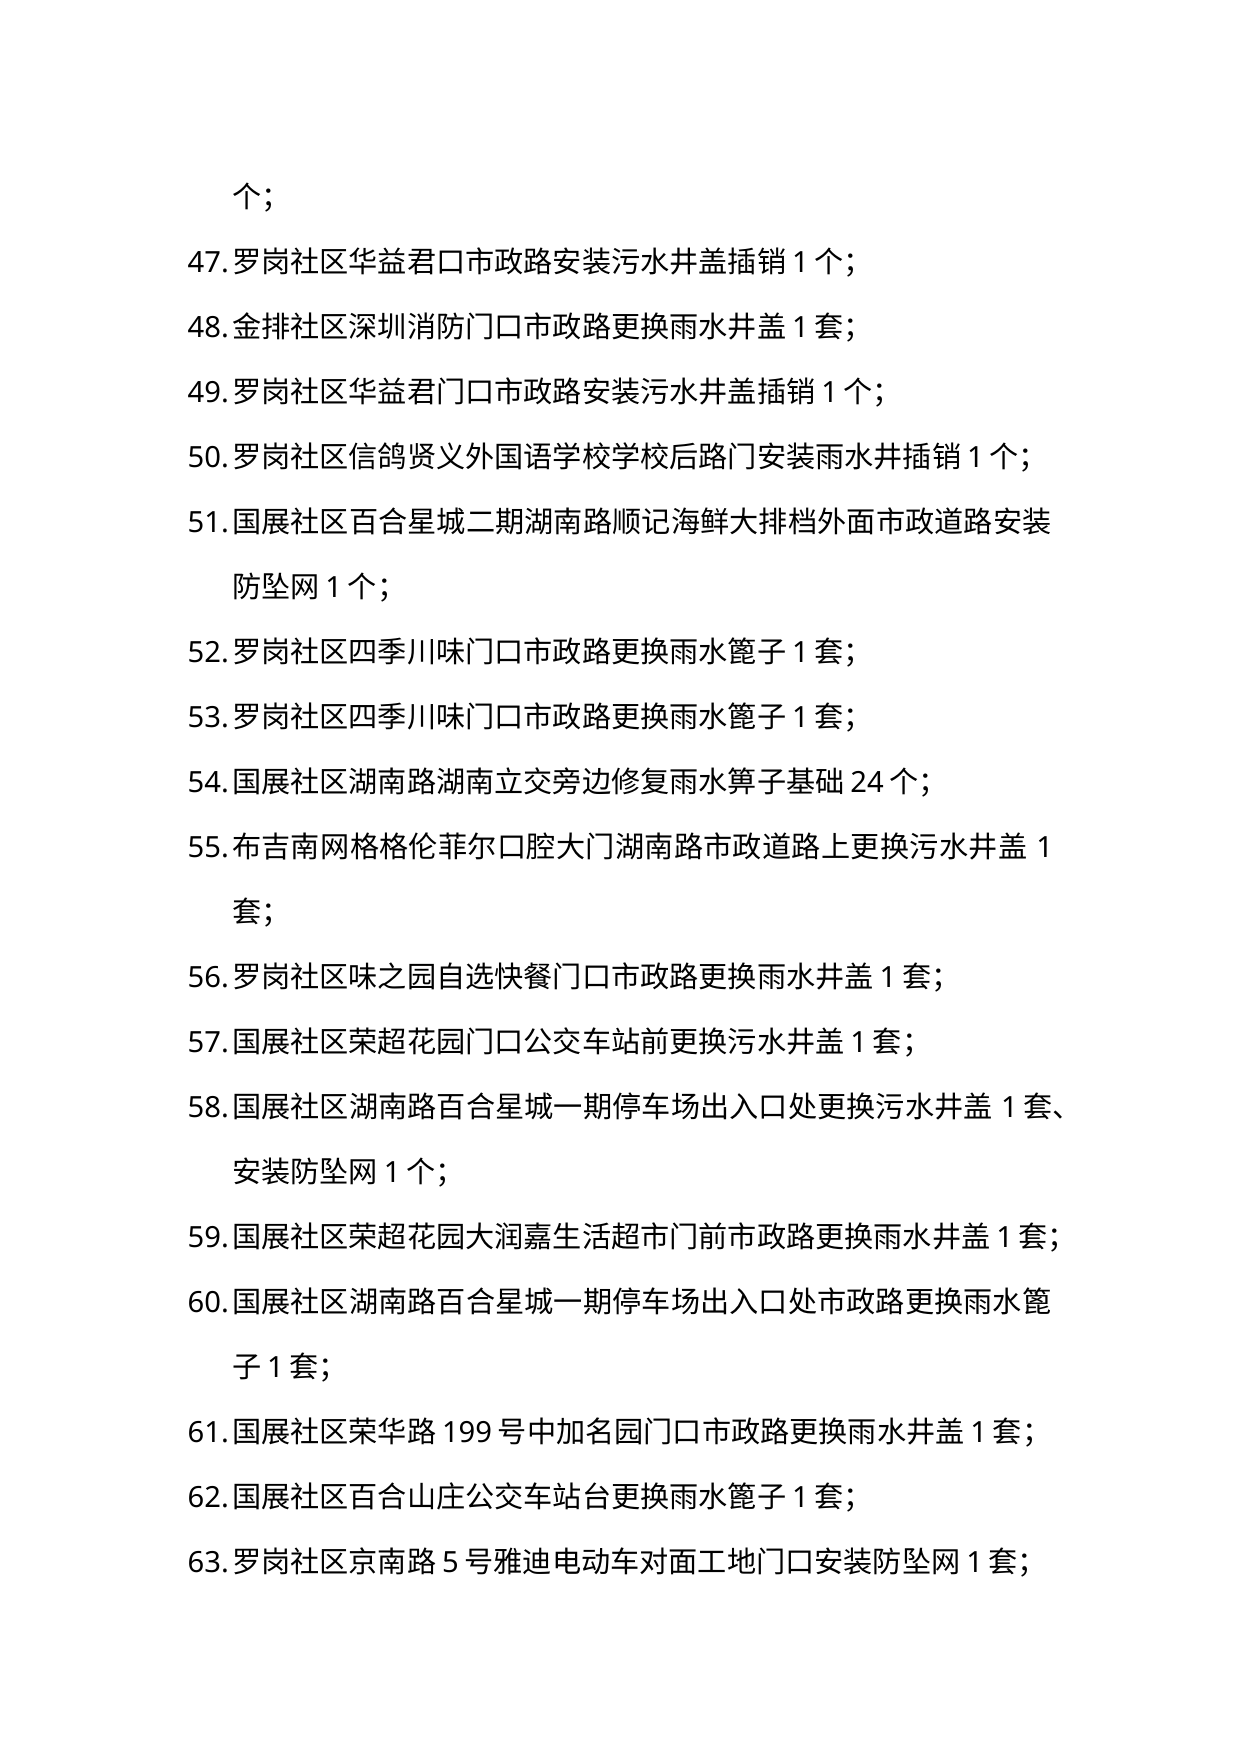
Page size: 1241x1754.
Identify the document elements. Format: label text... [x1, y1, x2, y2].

list 国展社区荣超花园大润嘉生活超市门前市政路更换雨水井盖1套； [187, 1202, 1053, 1267]
list 罗岗社区味之园自选快餐门口市政路更换雨水井盖1套； [187, 942, 1053, 1007]
list 国展社区荣超花园门口公交车站前更换污水井盖1套； [187, 1007, 1053, 1072]
list 国展社区百合星城二期湖南路顺记海鲜大排档外面市政道路安装防坠网1个； [187, 487, 1053, 617]
list 国展社区湖南路百合星城一期停车场出入口处市政路更换雨水篦子1套； [187, 1267, 1053, 1397]
list 罗岗社区四季川味门口市政路更换雨水篦子1套； [187, 617, 1053, 682]
list 布吉南网格格伦菲尔口腔大门湖南路市政道路上更换污水井盖1套； [187, 812, 1053, 942]
list 罗岗社区华益君门口市政路安装污水井盖插销1个； [187, 357, 1053, 422]
list 国展社区湖南路湖南立交旁边修复雨水箅子基础24个； [187, 747, 1053, 812]
list 金排社区深圳消防门口市政路更换雨水井盖1套； [187, 292, 1053, 357]
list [187, 162, 1053, 227]
list 罗岗社区信鸽贤义外国语学校学校后路门安装雨水井插销1个； [187, 422, 1053, 487]
list 国展社区湖南路百合星城一期停车场出入口处更换污水井盖1套、安装防坠网1个； [187, 1072, 1053, 1202]
list 国展社区荣华路199号中加名园门口市政路更换雨水井盖1套； [187, 1397, 1053, 1462]
list 罗岗社区四季川味门口市政路更换雨水篦子1套； [187, 682, 1053, 747]
list 国展社区百合山庄公交车站台更换雨水篦子1套； [187, 1462, 1053, 1527]
list 罗岗社区华益君口市政路安装污水井盖插销1个； [187, 227, 1053, 292]
list 罗岗社区京南路5号雅迪电动车对面工地门口安装防坠网1套； [187, 1527, 1053, 1592]
